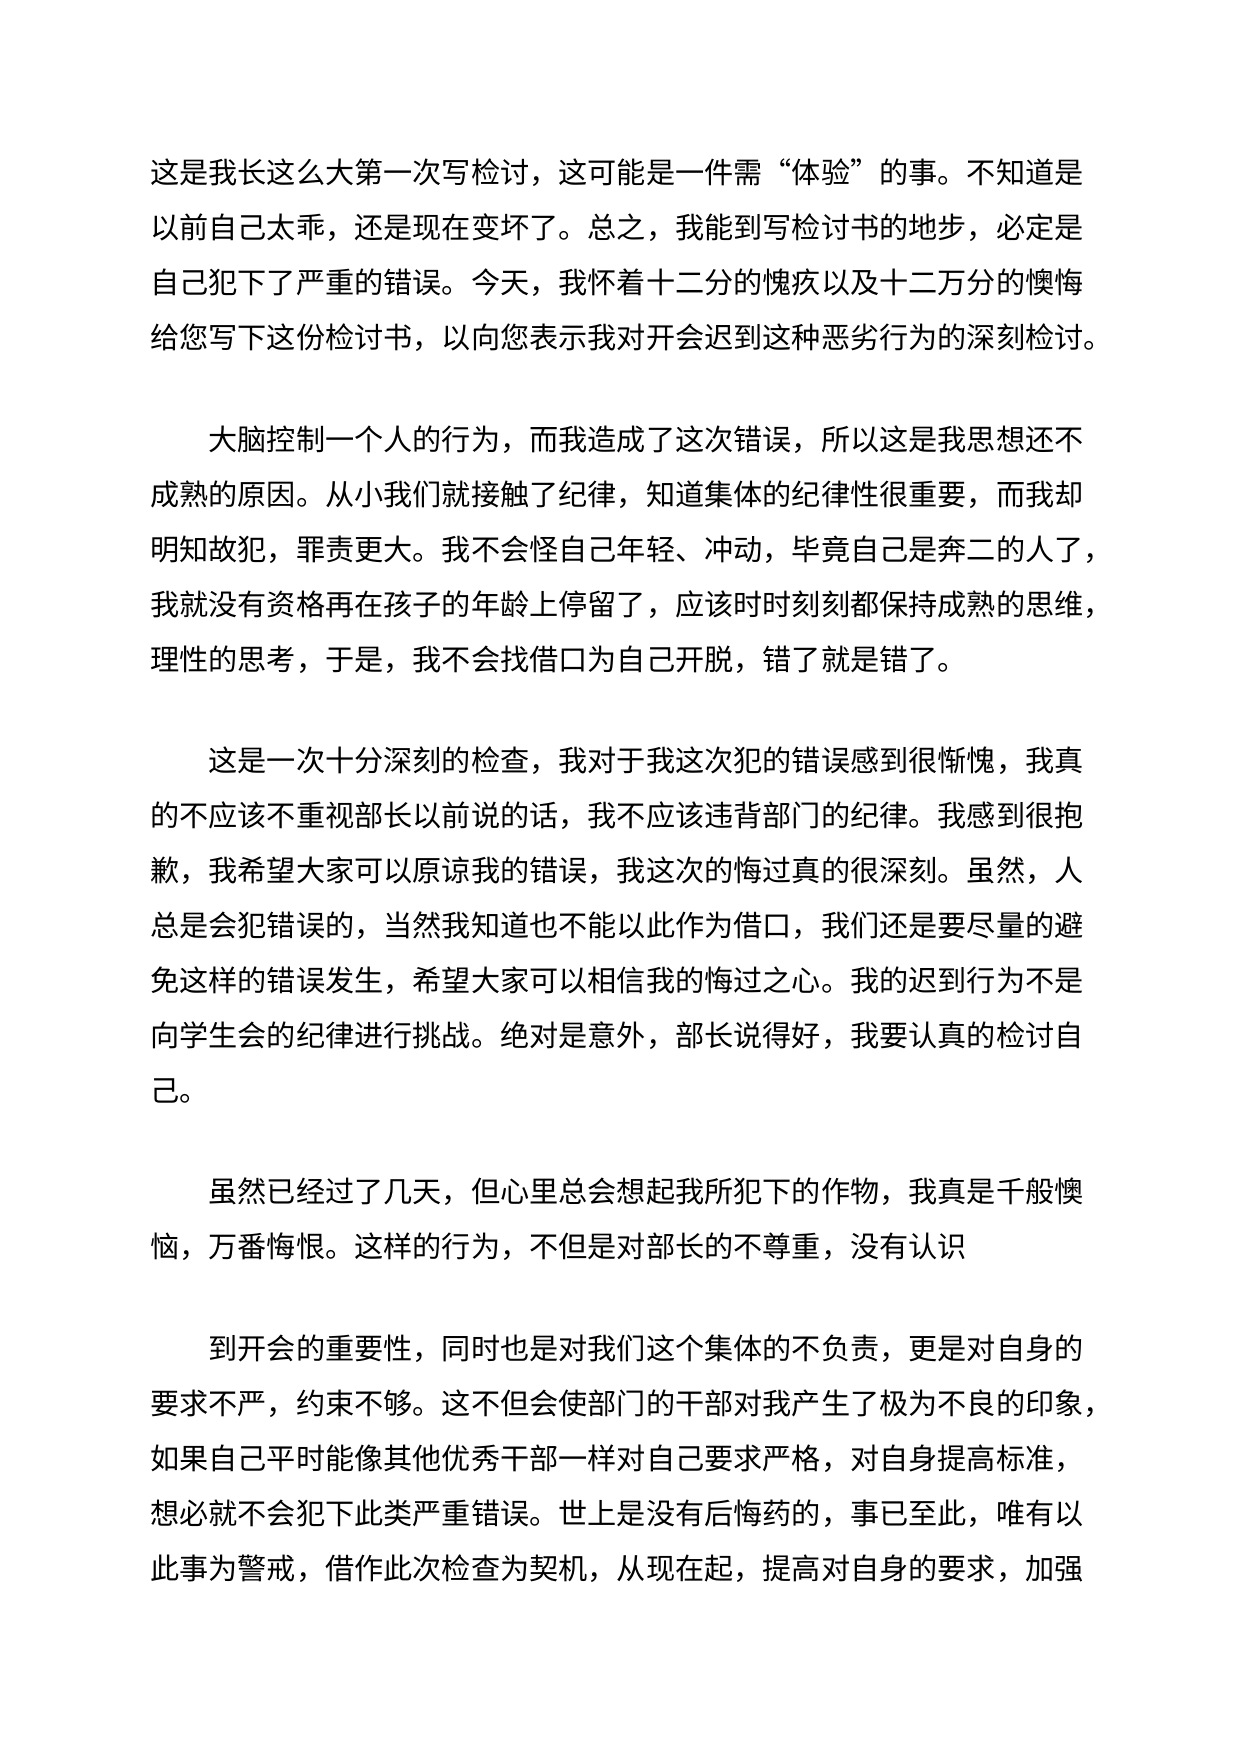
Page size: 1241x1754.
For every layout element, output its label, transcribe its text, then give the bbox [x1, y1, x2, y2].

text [150, 1326, 1090, 1587]
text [150, 150, 1090, 357]
text 大脑控制一个人的行为，而我造成了这次错误，所以这是我思想还不成熟的原因。从小我们就接触了纪律，知道集体的纪律性很重要，而我却明知故犯，罪责更大。我不会怪自己年轻、冲动，毕竟自己是奔二的人了，我就没有资格再在孩子的年龄上停留了，应该时时刻刻都保持成熟的思维，理性的思考，于是，我不会找借口为自己开脱，错了就是错了。 [150, 416, 1090, 678]
text 这是一次十分深刻的检查，我对于我这次犯的错误感到很惭愧，我真的不应该不重视部长以前说的话，我不应该违背部门的纪律。我感到很抱歉，我希望大家可以原谅我的错误，我这次的悔过真的很深刻。虽然，人总是会犯错误的，当然我知道也不能以此作为借口，我们还是要尽量的避免这样的错误发生，希望大家可以相信我的悔过之心。我的迟到行为不是向学生会的纪律进行挑战。绝对是意外，部长说得好，我要认真的检讨自己。 [150, 738, 1090, 1109]
text 虽然已经过了几天，但心里总会想起我所犯下的作物，我真是千般懊恼，万番悔恨。这样的行为，不但是对部长的不尊重，没有认识 [150, 1169, 1090, 1266]
